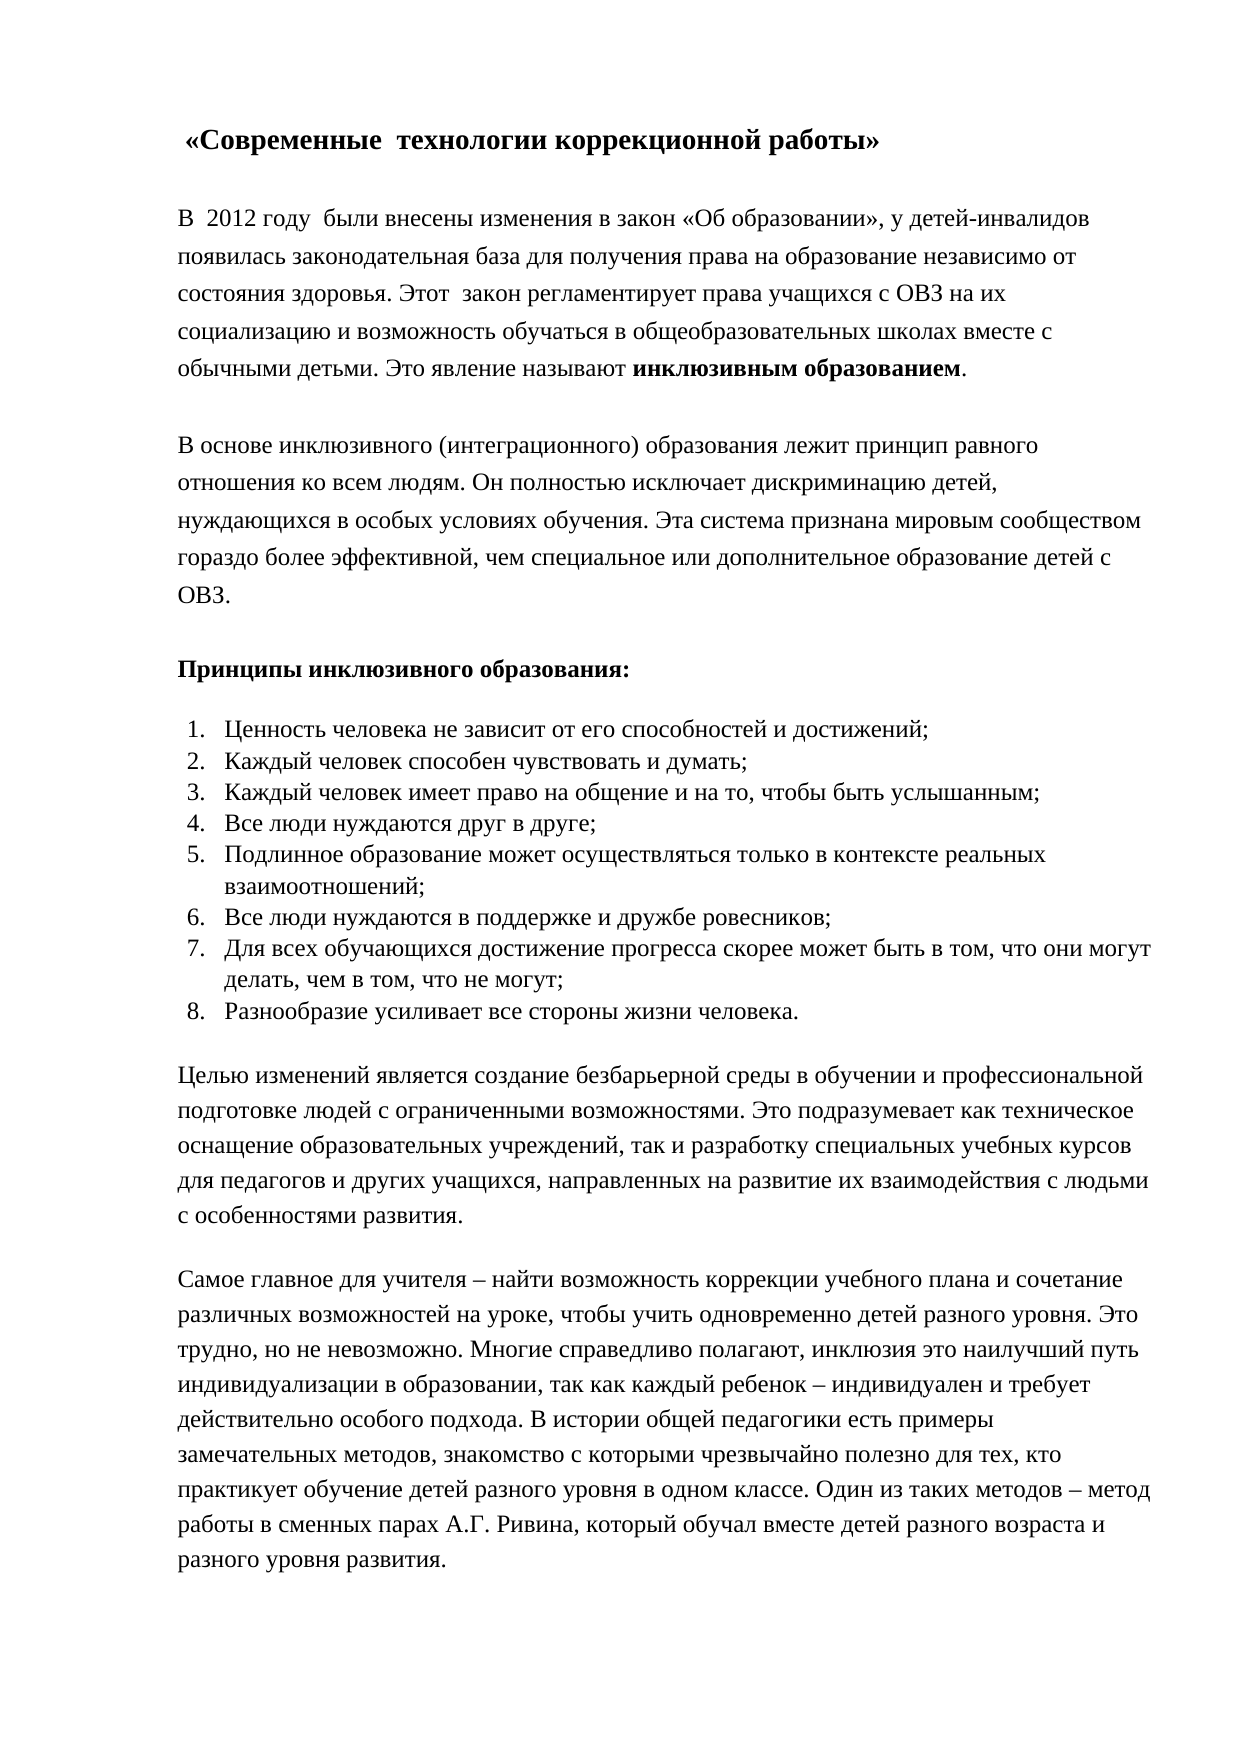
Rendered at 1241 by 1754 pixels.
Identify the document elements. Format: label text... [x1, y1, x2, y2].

text В 2012 году были внесены изменения в закон «Об образовании», у детей-инвалидов появилась законодательная база для получения права на образование независимо от состояния здоровья. Этот закон регламентирует права учащихся с ОВЗ на их социализацию и возможность обучаться в общеобразовательных школах вместе с обычными детьми. Это явление называют инклюзивным образованием. [177, 195, 1152, 382]
list Разнообразие усиливает все стороны жизни человека. [187, 993, 1152, 1024]
text Принципы инклюзивного образования: [177, 648, 1152, 683]
list Подлинное образование может осуществляться только в контексте реальных взаимоотношений; [187, 837, 1152, 899]
text В основе инклюзивного (интеграционного) образования лежит принцип равного отношения ко всем людям. Он полностью исключает дискриминацию детей, нуждающихся в особых условиях обучения. Эта система признана мировым сообществом гораздо более эффективной, чем специальное или дополнительное образование детей с ОВЗ. [177, 421, 1152, 609]
list Для всех обучающихся достижение прогресса скорее может быть в том, что они могут делать, чем в том, что не могут; [187, 931, 1152, 993]
text Самое главное для учителя – найти возможность коррекции учебного плана и сочетание различных возможностей на уроке, чтобы учить одновременно детей разного уровня. Это трудно, но не невозможно. Многие справедливо полагают, инклюзия это наилучший путь индивидуализации в образовании, так как каждый ребенок – индивидуален и требует действительно особого подхода. В истории общей педагогики есть примеры замечательных методов, знакомство с которыми чрезвычайно полезно для тех, кто практикует обучение детей разного уровня в одном классе. Один из таких методов – метод работы в сменных парах А.Г. Ривина, который обучал вместе детей разного возраста и разного уровня развития. [177, 1258, 1152, 1573]
list Каждый человек способен чувствовать и думать; [187, 743, 1152, 774]
list Каждый человек имеет право на общение и на то, чтобы быть услышанным; [187, 774, 1152, 806]
list Все люди нуждаются в поддержке и дружбе ровесников; [187, 899, 1152, 931]
text «Современные технологии коррекционной работы» [177, 118, 1152, 156]
list Ценность человека не зависит от его способностей и достижений; [187, 712, 1152, 743]
list Все люди нуждаются друг в друге; [187, 806, 1152, 837]
text Целью изменений является создание безбарьерной среды в обучении и профессиональной подготовке людей с ограниченными возможностями. Это подразумевает как техническое оснащение образовательных учреждений, так и разработку специальных учебных курсов для педагогов и других учащихся, направленных на развитие их взаимодействия с людьми с особенностями развития. [177, 1054, 1152, 1229]
